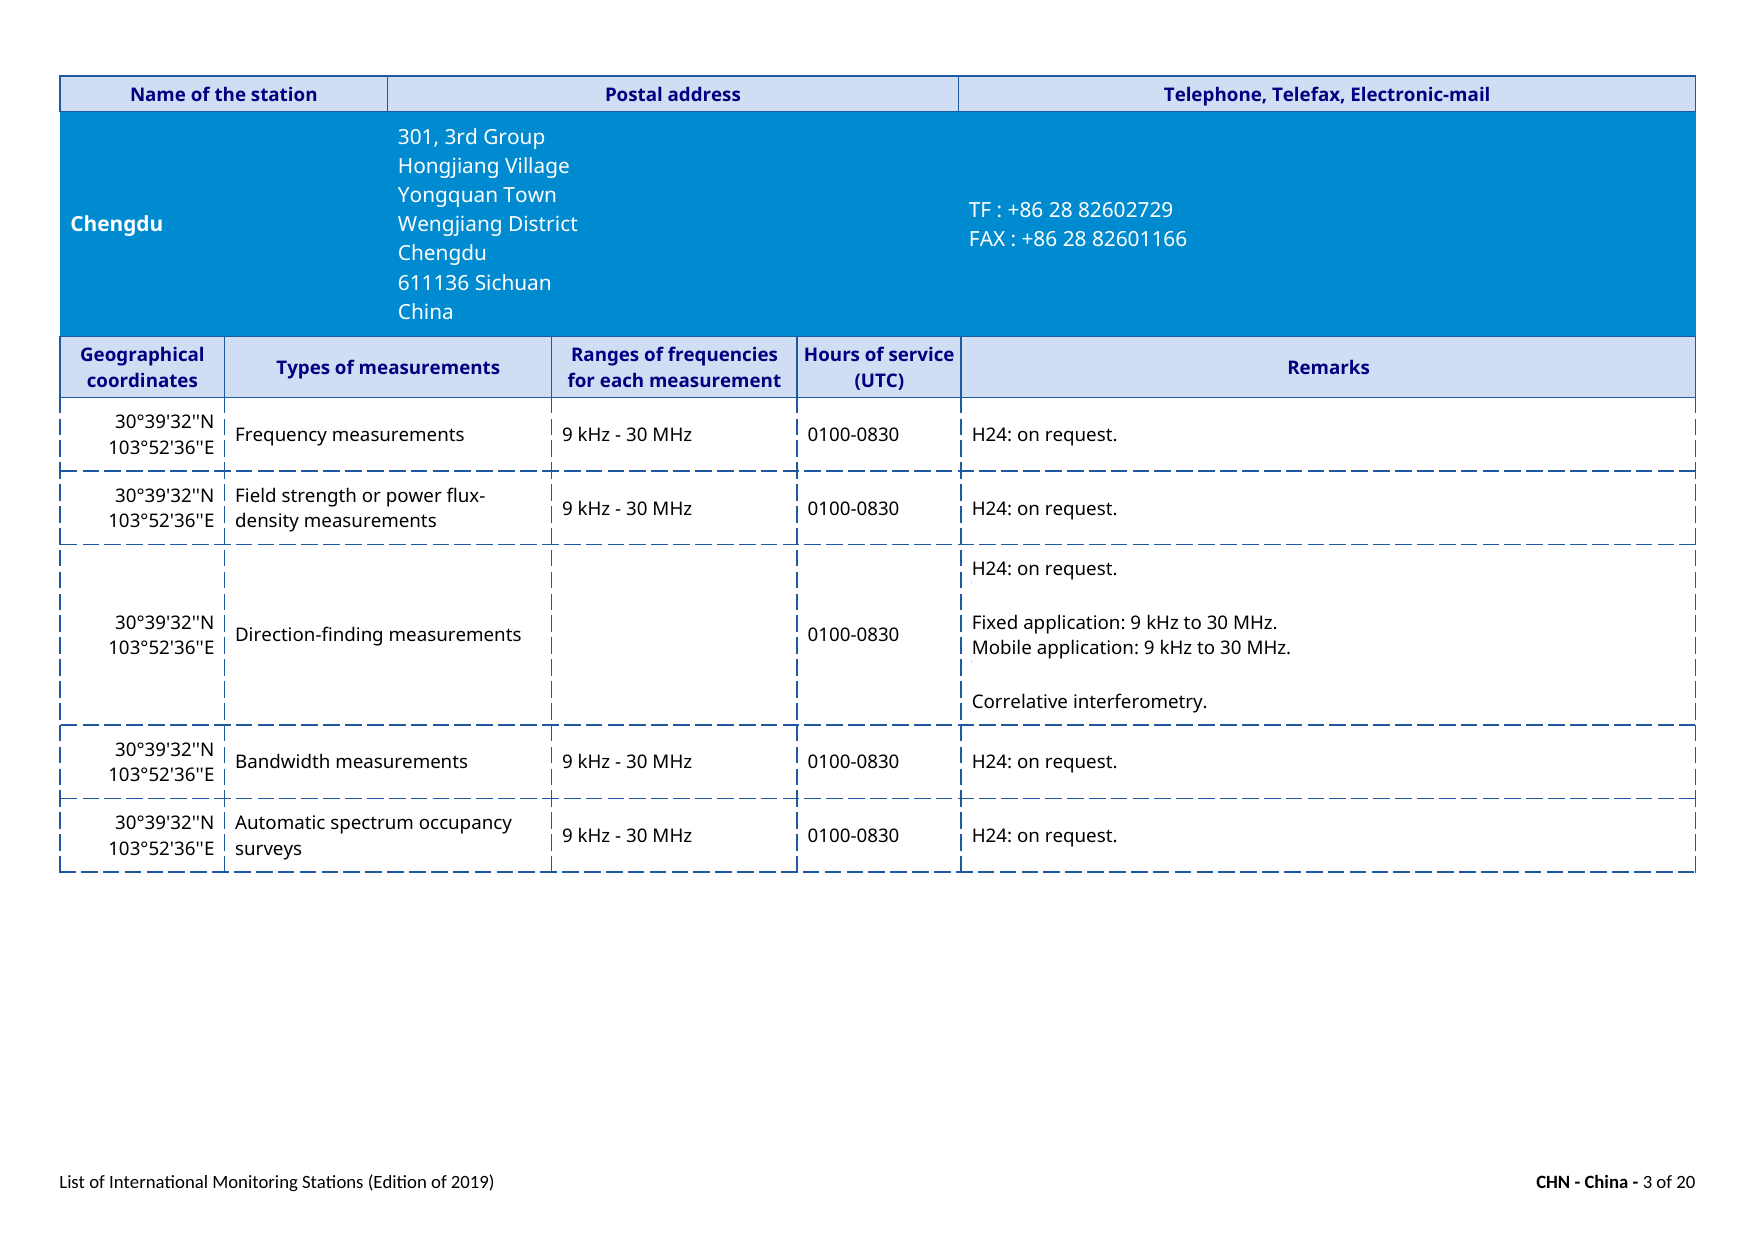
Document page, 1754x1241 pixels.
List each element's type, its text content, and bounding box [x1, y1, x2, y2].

table_header Ranges of frequencies for each measurement [552, 337, 796, 397]
table_header Geographical coordinates [61, 337, 224, 397]
table_cell Automatic spectrum occupancy surveys [225, 798, 551, 871]
table_cell 9 kHz - 30 MHz [551, 798, 797, 871]
table_cell 0100-0830 [797, 398, 961, 470]
table_cell 30°39'32''N 103°52'36''E [60, 398, 224, 470]
table_cell TF : +86 28 82602729 FAX : +86 28 82601166 [958, 112, 1696, 336]
table_header Name of the station [61, 77, 387, 111]
table_cell H24: on request. Fixed application: 9 kHz to 30 MHz. Mobile application: 9 kHz to 30 MHz. Correlative interferometry. [961, 544, 1696, 724]
table_cell 30°39'32''N 103°52'36''E [60, 724, 224, 797]
table_cell H24: on request. [961, 724, 1696, 797]
table_cell 301, 3rd Group Hongjiang Village Yongquan Town Wengjiang District Chengdu 611136 Sichuan China [387, 112, 958, 336]
table_cell Frequency measurements [225, 398, 551, 470]
table_cell H24: on request. [961, 398, 1696, 470]
table_cell 9 kHz - 30 MHz [551, 724, 797, 797]
table_cell 0100-0830 [797, 798, 961, 871]
table_cell 30°39'32''N 103°52'36''E [60, 470, 224, 543]
table_header Telephone, Telefax, Electronic-mail [959, 77, 1695, 111]
table_cell H24: on request. [961, 798, 1696, 871]
table_cell 30°39'32''N 103°52'36''E [60, 798, 224, 871]
table_cell 9 kHz - 30 MHz [551, 470, 797, 543]
table_cell 30°39'32''N 103°52'36''E [60, 544, 224, 724]
table_cell Bandwidth measurements [225, 724, 551, 797]
table_cell [551, 544, 797, 724]
table_cell 9 kHz - 30 MHz [551, 398, 797, 470]
table_header Types of measurements [225, 337, 551, 397]
table_header Remarks [962, 337, 1695, 397]
table_cell 0100-0830 [797, 470, 961, 543]
table_cell Field strength or power flux-density measurements [225, 470, 551, 543]
table_header Postal address [388, 77, 958, 111]
table_cell Chengdu [60, 112, 387, 336]
table_header Hours of service (UTC) [798, 337, 960, 397]
table_cell H24: on request. [961, 470, 1696, 543]
table_cell Direction-finding measurements [225, 544, 551, 724]
table_cell 0100-0830 [797, 724, 961, 797]
table_cell 0100-0830 [797, 544, 961, 724]
